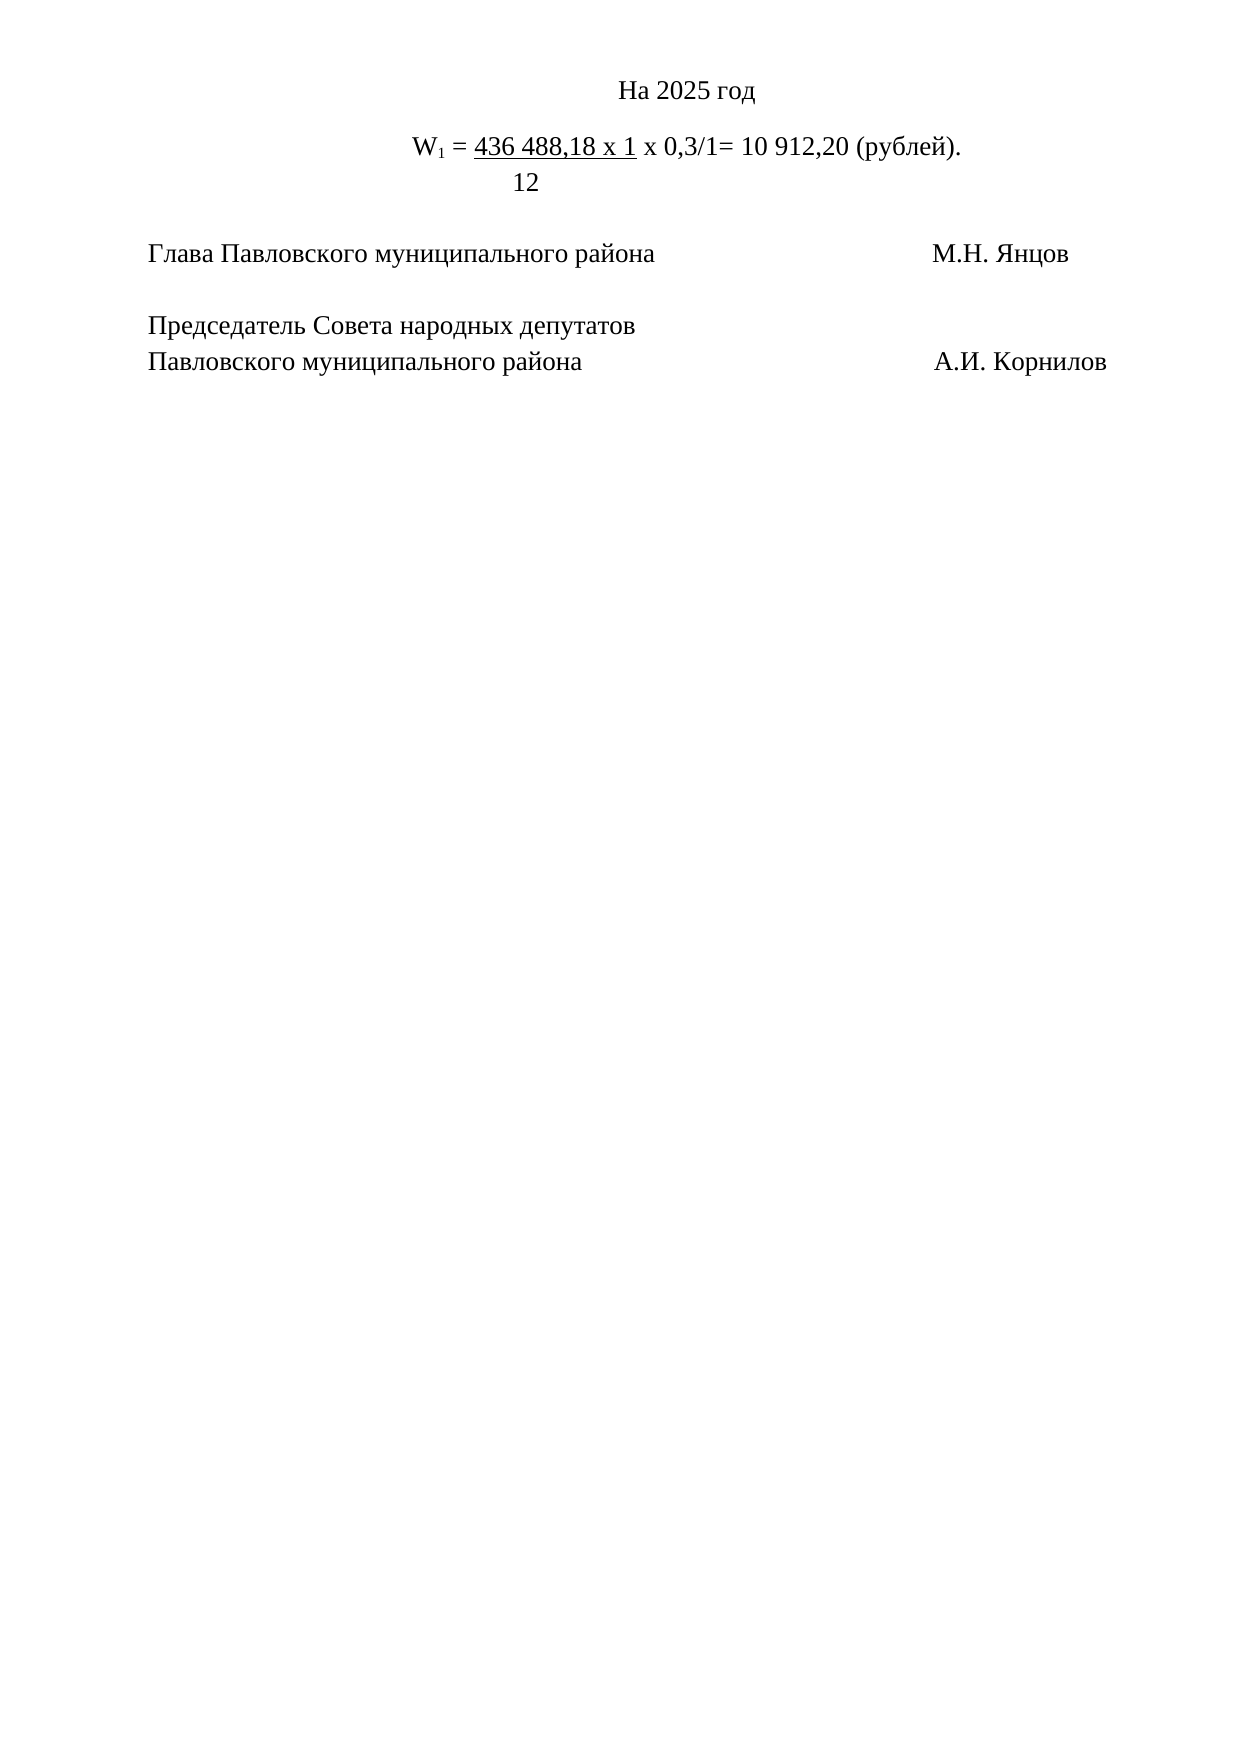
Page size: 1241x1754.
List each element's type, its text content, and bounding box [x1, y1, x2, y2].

text W1 = 436 488,18 х 1 х 0,3/1= 10 912,20 (рублей). [148, 130, 1152, 162]
text На 2025 год [148, 74, 1152, 105]
text Глава Павловского муниципального района М.Н. Янцов [148, 238, 1152, 269]
text Председатель Совета народных депутатов [148, 309, 1152, 340]
text Павловского муниципального района А.И. Корнилов [148, 345, 1152, 376]
text 12 [148, 166, 1152, 197]
